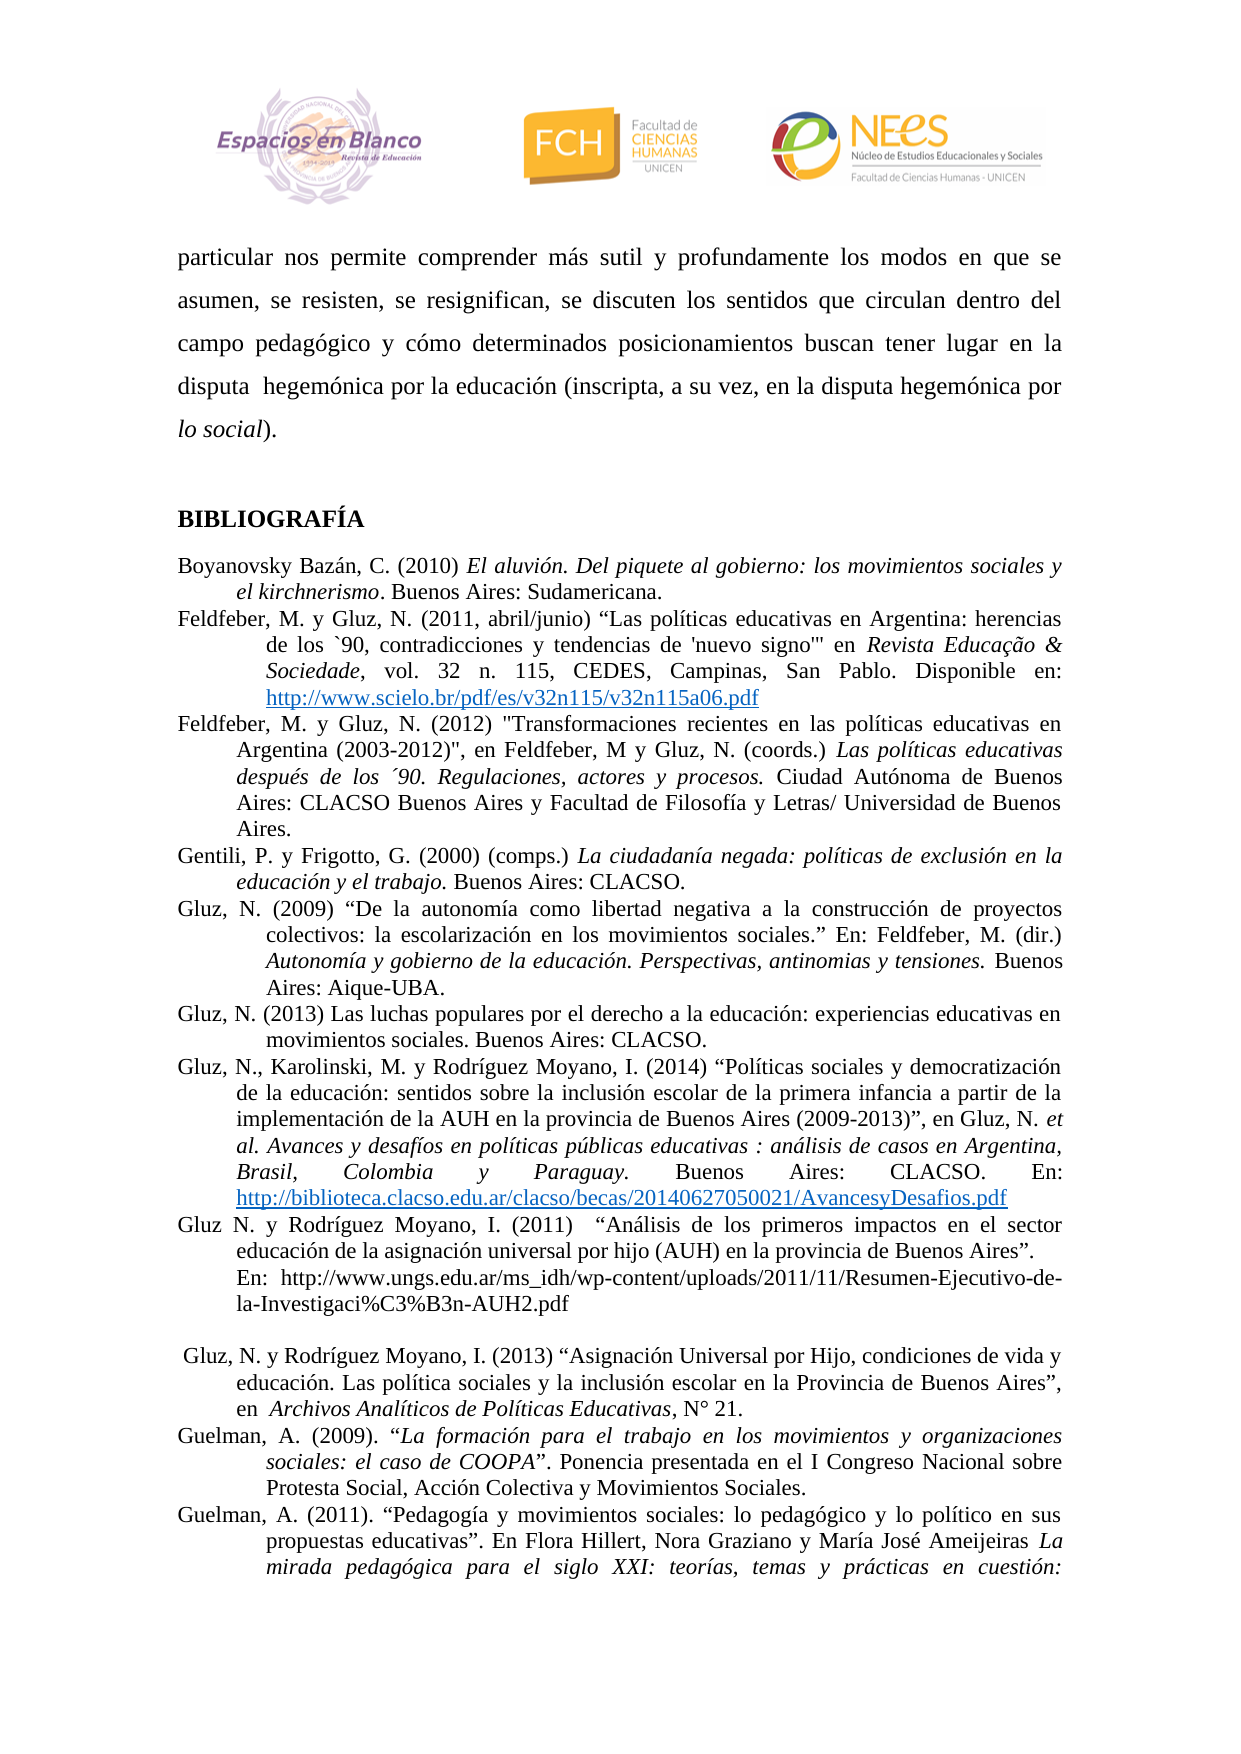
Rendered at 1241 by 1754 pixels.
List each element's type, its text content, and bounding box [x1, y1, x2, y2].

text Gluz N. y Rodríguez Moyano, I. (2011) “Análisis de los primeros impactos en el sector educación de la asignación universal por hijo (AUH) en la provincia de Buenos Aires”. [177, 1211, 1063, 1263]
text Feldfeber, M. y Gluz, N. (2011, abril/junio) “Las políticas educativas en Argentina: herencias de los `90, contradicciones y tendencias de 'nuevo signo'" en Revista Educação & Sociedade, vol. 32 n. 115, CEDES, Campinas, San Pablo. Disponible en: http://www.scielo.br/pdf/es/v32n115/v32n115a06.pdf [177, 605, 1063, 710]
picture [177, 73, 1069, 242]
text Bibliografía [177, 504, 1063, 533]
text Gentili, P. y Frigotto, G. (2000) (comps.) La ciudadanía negada: políticas de exclusión en la educación y el trabajo. Buenos Aires: CLACSO. [177, 842, 1063, 894]
text Gluz, N., Karolinski, M. y Rodríguez Moyano, I. (2014) “Políticas sociales y democratización de la educación: sentidos sobre la inclusión escolar de la primera infancia a partir de la implementación de la AUH en la provincia de Buenos Aires (2009-2013)”, en Gluz, N. et al. Avances y desafíos en políticas públicas educativas : análisis de casos en Argentina, Brasil, Colombia y Paraguay. Buenos Aires: CLACSO. En: http://biblioteca.clacso.edu.ar/clacso/becas/20140627050021/AvancesyDesafios.pdf [177, 1053, 1063, 1211]
text Gluz, N. y Rodríguez Moyano, I. (2013) “Asignación Universal por Hijo, condiciones de vida y educación. Las política sociales y la inclusión escolar en la Provincia de Buenos Aires”, en Archivos Analíticos de Políticas Educativas, N° 21. [177, 1343, 1063, 1422]
text Feldfeber, M. y Gluz, N. (2012) "Transformaciones recientes en las políticas educativas en Argentina (2003-2012)", en Feldfeber, M y Gluz, N. (coords.) Las políticas educativas después de los ´90. Regulaciones, actores y procesos. Ciudad Autónoma de Buenos Aires: CLACSO Buenos Aires y Facultad de Filosofía y Letras/ Universidad de Buenos Aires. [177, 710, 1063, 842]
text Guelman, A. (2009). “La formación para el trabajo en los movimientos y organizaciones sociales: el caso de COOPA”. Ponencia presentada en el I Congreso Nacional sobre Protesta Social, Acción Colectiva y Movimientos Sociales. [177, 1422, 1063, 1501]
text En: http://www.ungs.edu.ar/ms_idh/wp-content/uploads/2011/11/Resumen-Ejecutivo-de-la-Investigaci%C3%B3n-AUH2.pdf [177, 1263, 1063, 1316]
text Gluz, N. (2009) “De la autonomía como libertad negativa a la construcción de proyectos colectivos: la escolarización en los movimientos sociales.” En: Feldfeber, M. (dir.) Autonomía y gobierno de la educación. Perspectivas, antinomias y tensiones. Buenos Aires: Aique-UBA. [177, 894, 1063, 1000]
text Gluz, N. (2013) Las luchas populares por el derecho a la educación: experiencias educativas en movimientos sociales. Buenos Aires: CLACSO. [177, 1000, 1063, 1053]
list Boyanovsky Bazán, C. (2010) El aluvión. Del piquete al gobierno: los movimientos sociales y el kirchnerismo. Buenos Aires: Sudamericana. [177, 552, 1063, 605]
